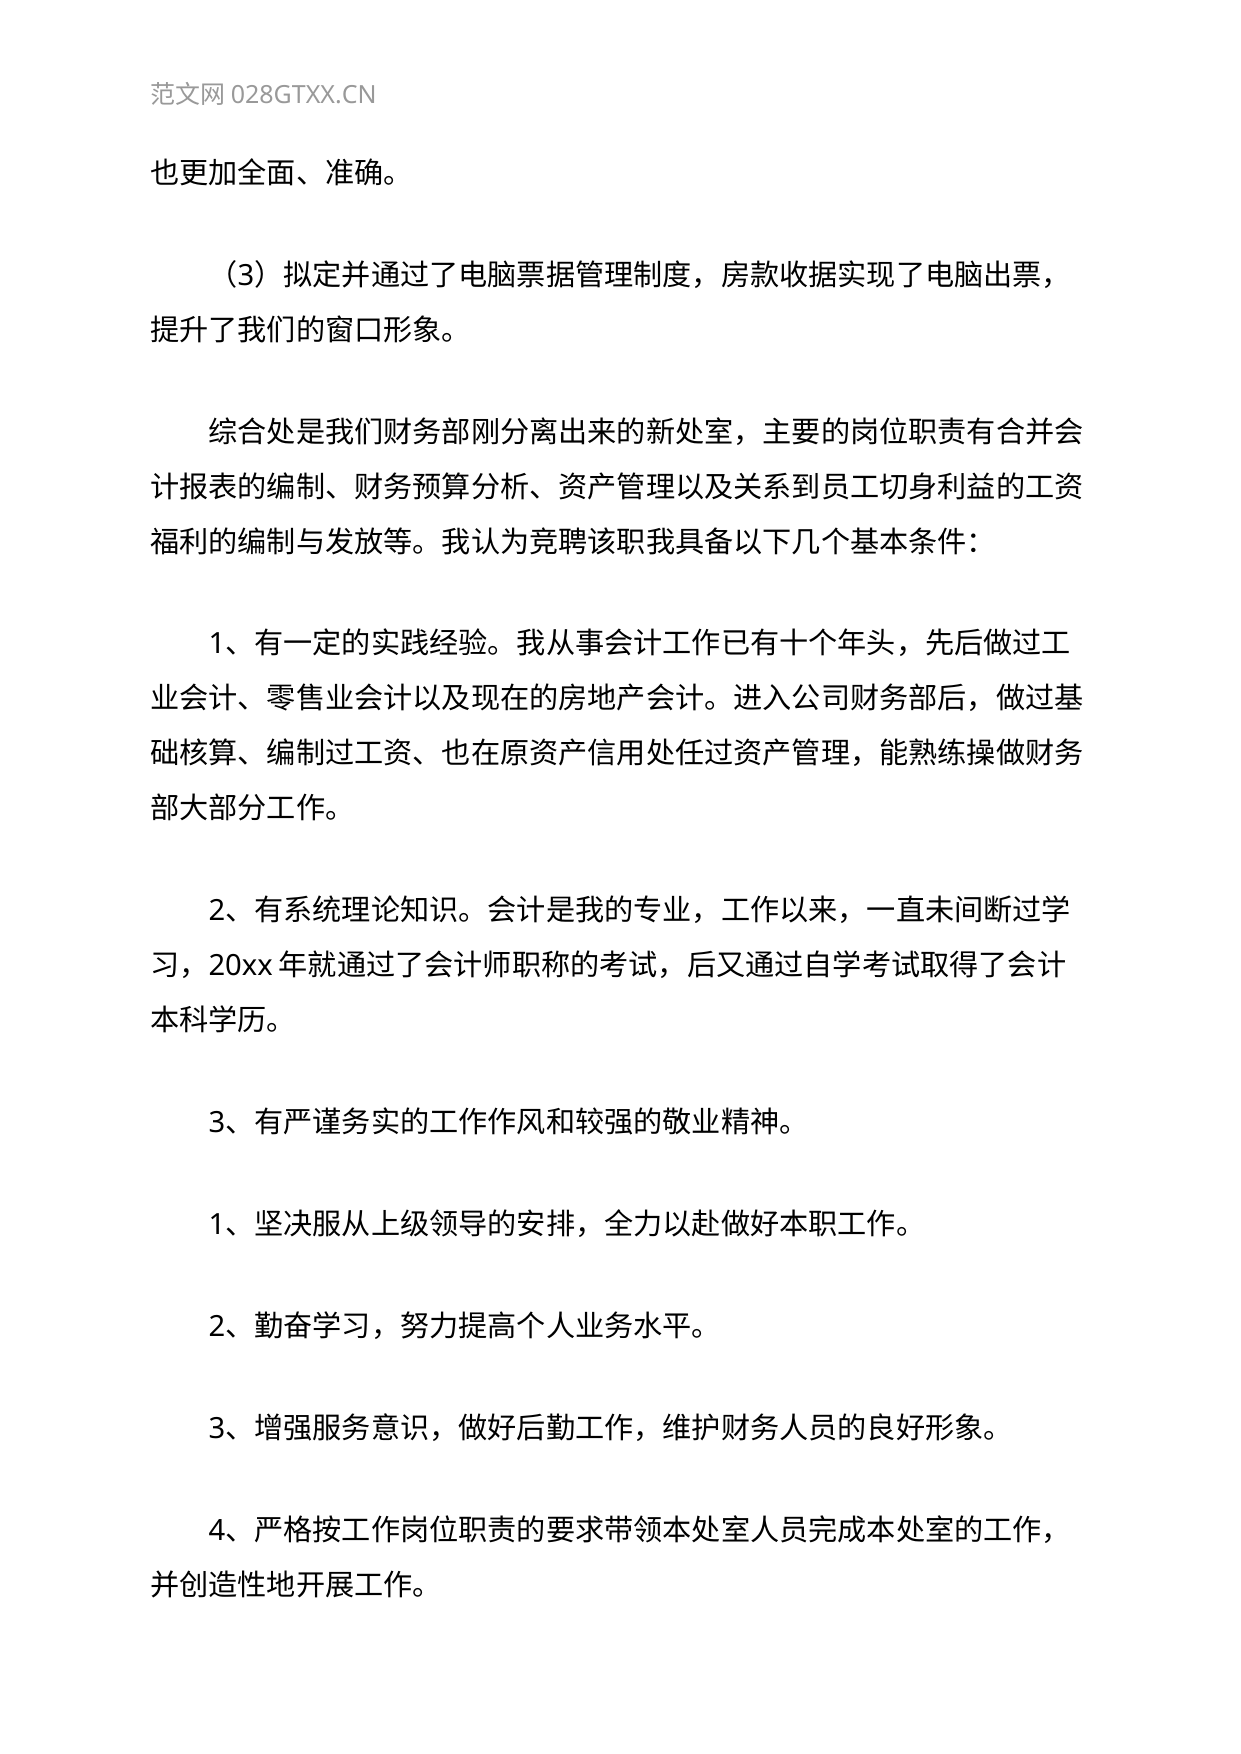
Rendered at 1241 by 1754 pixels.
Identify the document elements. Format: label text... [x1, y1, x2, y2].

text 1、有一定的实践经验。我从事会计工作已有十个年头，先后做过工业会计、零售业会计以及现在的房地产会计。进入公司财务部后，做过基础核算、编制过工资、也在原资产信用处任过资产管理，能熟练操做财务部大部分工作。 [150, 620, 1090, 827]
text 综合处是我们财务部刚分离出来的新处室，主要的岗位职责有合并会计报表的编制、财务预算分析、资产管理以及关系到员工切身利益的工资福利的编制与发放等。我认为竞聘该职我具备以下几个基本条件： [150, 408, 1090, 561]
text （3）拟定并通过了电脑票据管理制度，房款收据实现了电脑出票，提升了我们的窗口形象。 [150, 252, 1090, 349]
text 3、增强服务意识，做好后勤工作，维护财务人员的良好形象。 [150, 1404, 1090, 1447]
text 2、勤奋学习，努力提高个人业务水平。 [150, 1302, 1090, 1345]
text 2、有系统理论知识。会计是我的专业，工作以来，一直未间断过学习，20xx年就通过了会计师职称的考试，后又通过自学考试取得了会计本科学历。 [150, 887, 1090, 1039]
text 1、坚决服从上级领导的安排，全力以赴做好本职工作。 [150, 1200, 1090, 1243]
text 4、严格按工作岗位职责的要求带领本处室人员完成本处室的工作，并创造性地开展工作。 [150, 1506, 1090, 1604]
text 3、有严谨务实的工作作风和较强的敬业精神。 [150, 1098, 1090, 1141]
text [150, 150, 1090, 192]
